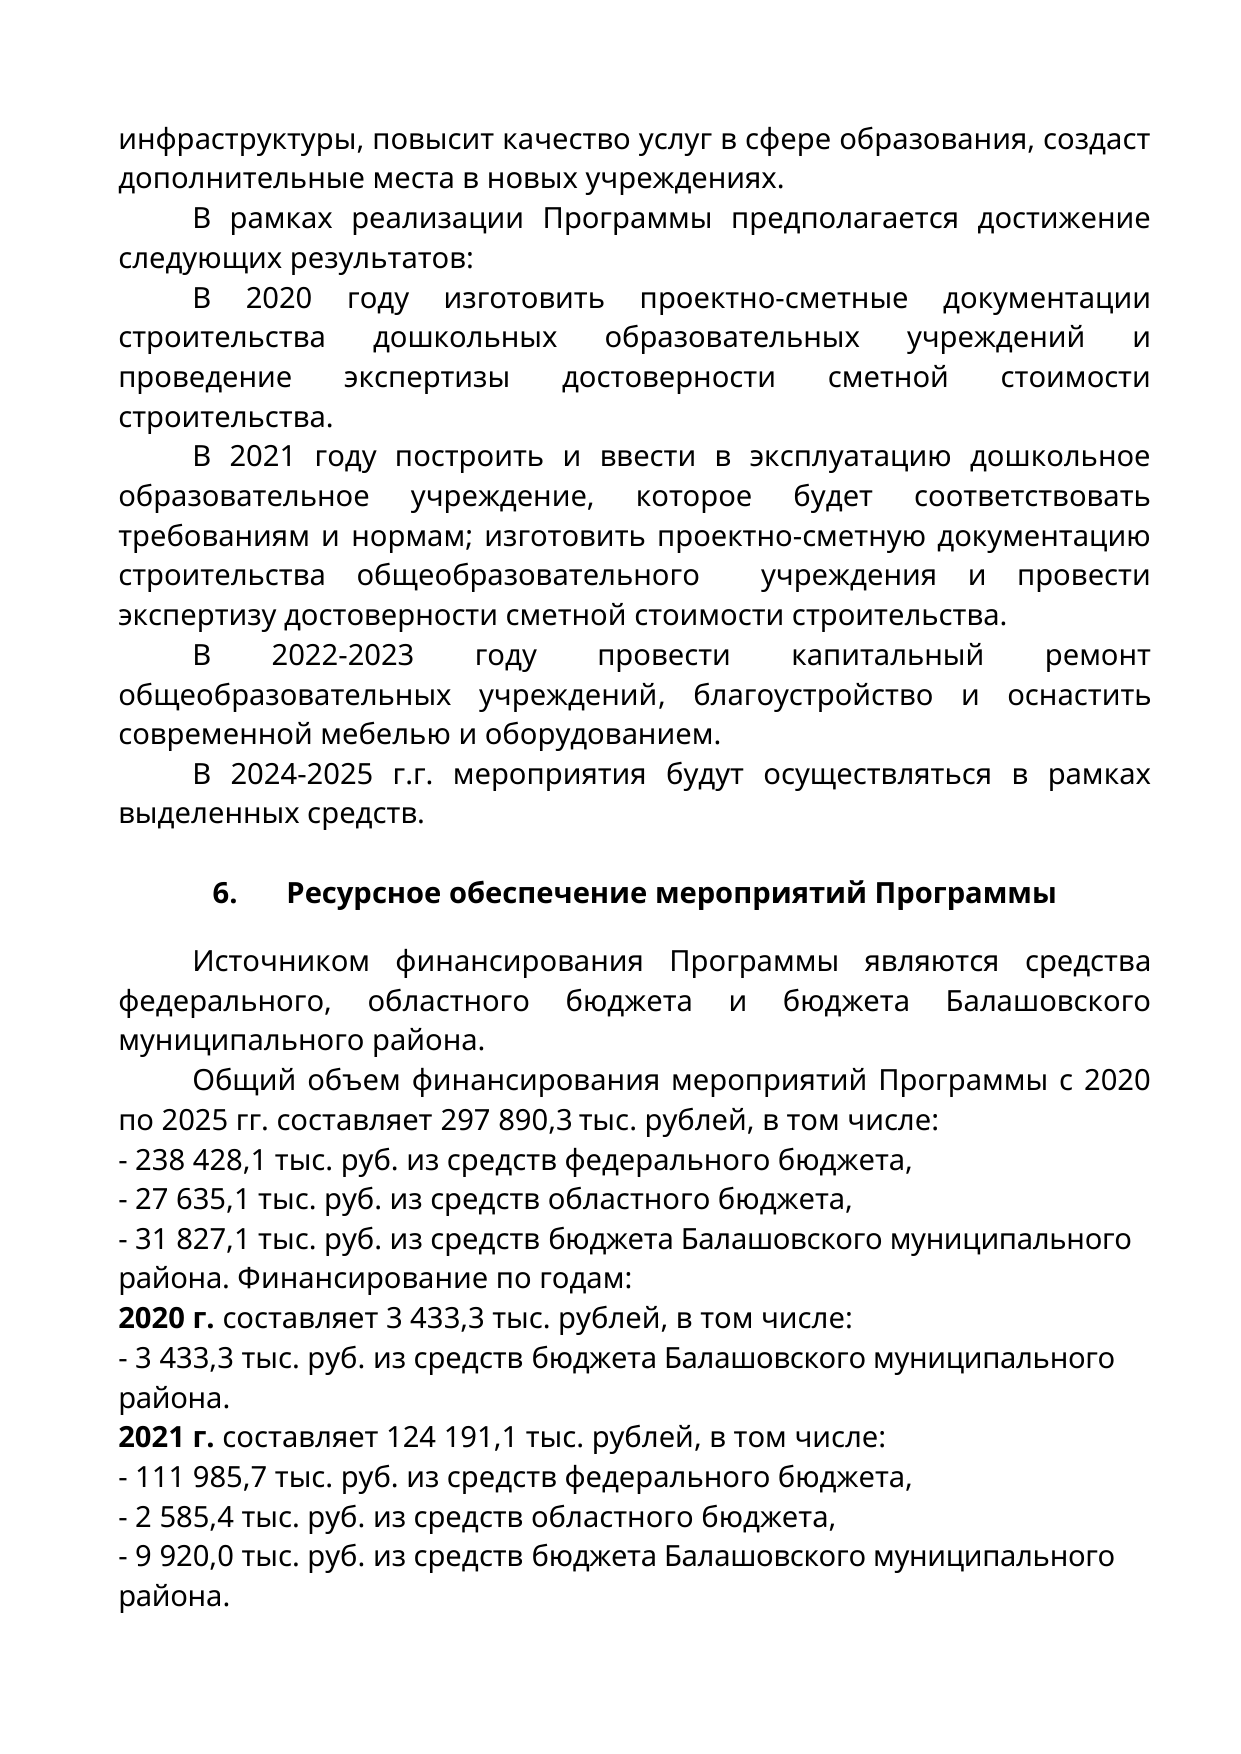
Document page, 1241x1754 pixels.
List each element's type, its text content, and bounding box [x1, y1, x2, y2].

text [118, 118, 1152, 197]
text - 2 585,4 тыс. руб. из средств областного бюджета, [118, 1496, 1152, 1536]
text В 2024-2025 г.г. мероприятия будут осуществляться в рамках выделенных средств. [118, 753, 1152, 832]
text - 111 985,7 тыс. руб. из средств федерального бюджета, [118, 1456, 1152, 1496]
text . составляет 124 191,1 тыс. рублей, в том числе: [118, 1417, 1152, 1456]
text - 9 920,0 тыс. руб. из средств бюджета Балашовского муниципального района. [118, 1536, 1152, 1615]
text В 2020 году изготовить проектно-сметные документации строительства дошкольных образовательных учреждений и проведение экспертизы достоверности сметной стоимости строительства. [118, 277, 1152, 436]
text Общий объем финансирования мероприятий Программы с 2020 по 2025 гг. составляет 297 890,3 тыс. рублей, в том числе: [118, 1059, 1152, 1139]
text - 238 428,1 тыс. руб. из средств федерального бюджета, [118, 1139, 1152, 1178]
text - 27 635,1 тыс. руб. из средств областного бюджета, [118, 1178, 1152, 1218]
text В 2021 году построить и ввести в эксплуатацию дошкольное образовательное учреждение, которое будет соответствовать требованиям и нормам; изготовить проектно-сметную документацию строительства общеобразовательного учреждения и провести экспертизу достоверности сметной стоимости строительства. [118, 436, 1152, 634]
text . составляет 3 433,3 тыс. рублей, в том числе: [118, 1297, 1152, 1337]
text В 2022-2023 году провести капитальный ремонт общеобразовательных учреждений, благоустройство и оснастить современной мебелью и оборудованием. [118, 634, 1152, 753]
text - 3 433,3 тыс. руб. из средств бюджета Балашовского муниципального района. [118, 1337, 1152, 1417]
text - 31 827,1 тыс. руб. из средств бюджета Балашовского муниципального района. Финансирование по годам: [118, 1218, 1152, 1297]
text В рамках реализации Программы предполагается достижение следующих результатов: [118, 197, 1152, 277]
text Источником финансирования Программы являются средства федерального, областного бюджета и бюджета Балашовского муниципального района. [118, 940, 1152, 1059]
list Ресурсное обеспечение мероприятий Программы [118, 872, 1152, 912]
